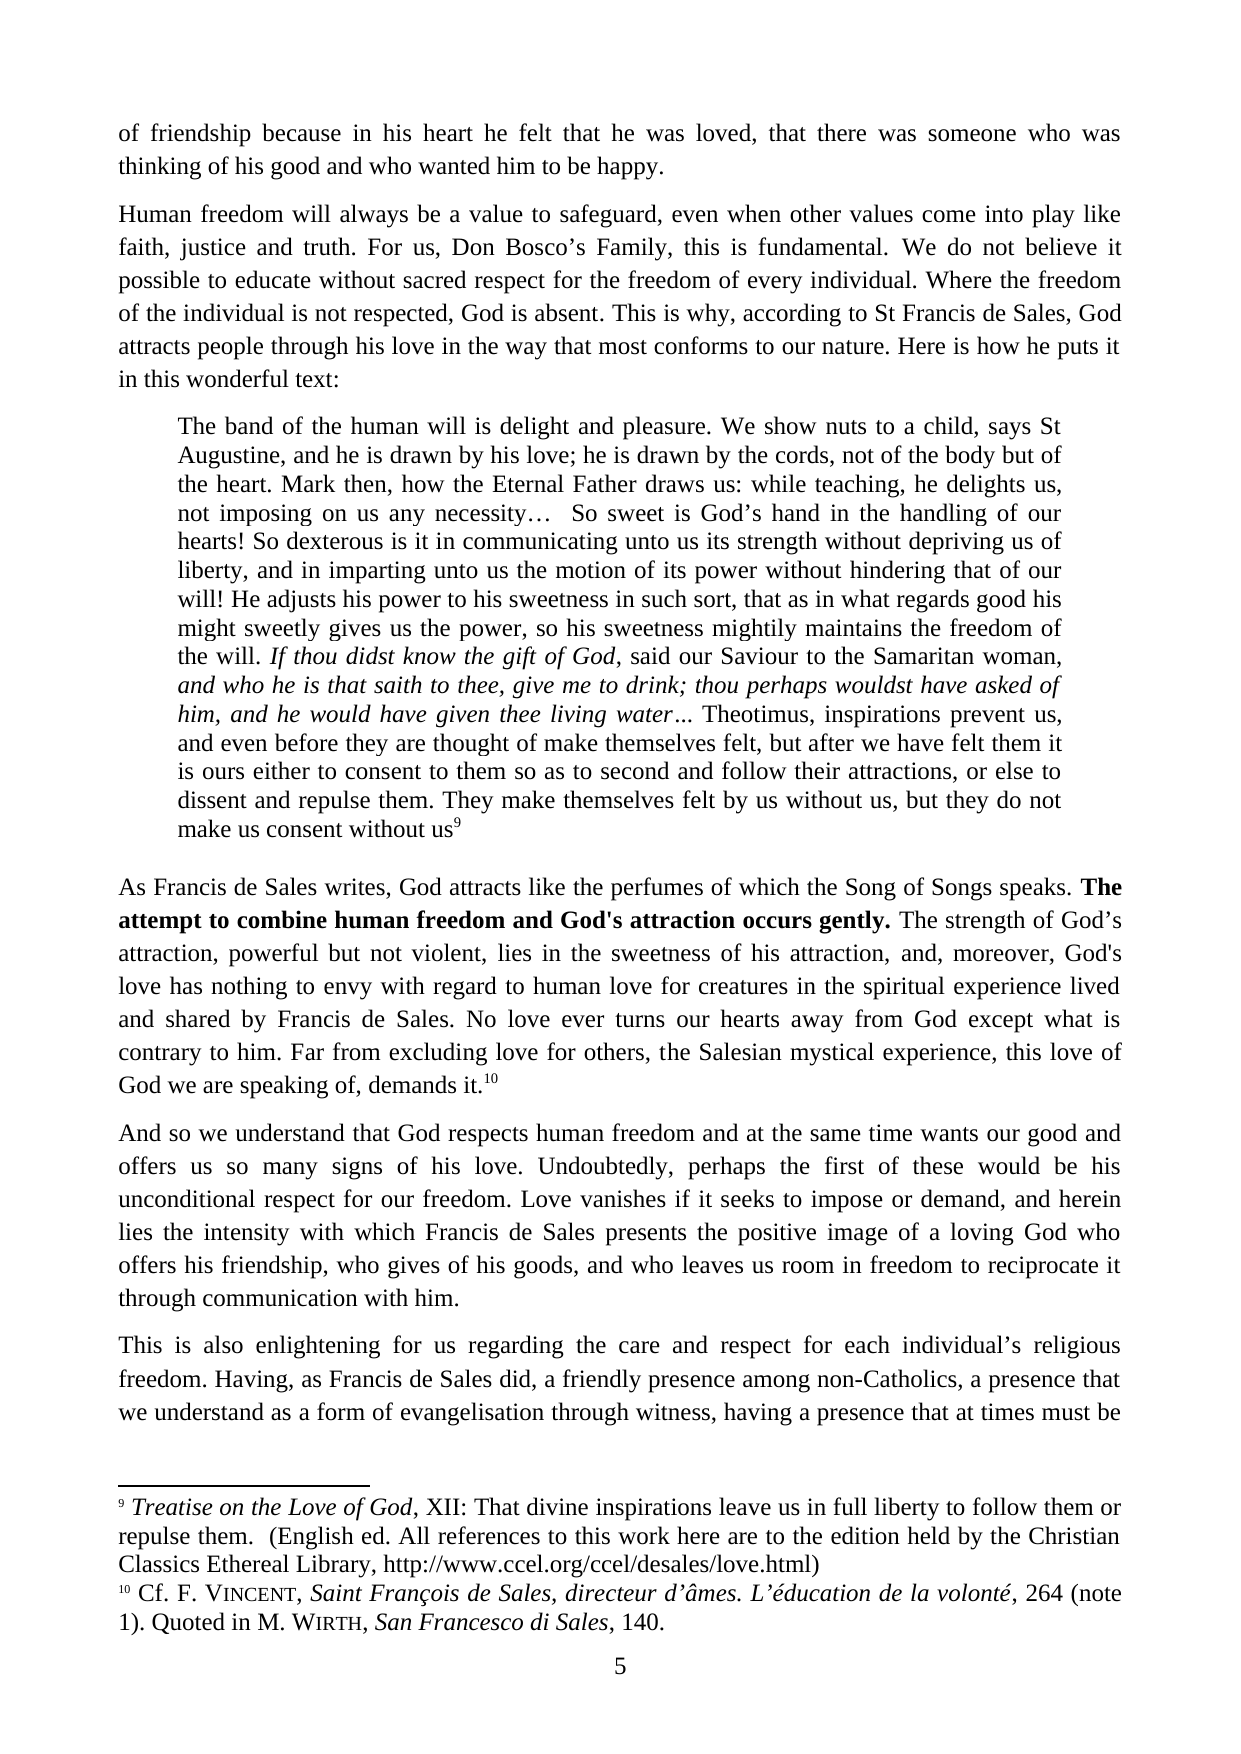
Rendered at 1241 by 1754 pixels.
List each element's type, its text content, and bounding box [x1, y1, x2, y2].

text As Francis de Sales writes, God attracts like the perfumes of which the Song of Songs speaks. The attempt to combine human freedom and God's attraction occurs gently. The strength of God’s attraction, powerful but not violent, lies in the sweetness of his attraction, and, moreover, God's love has nothing to envy with regard to human love for creatures in the spiritual experience lived and shared by Francis de Sales. No love ever turns our hearts away from God except what is contrary to him. Far from excluding love for others, the Salesian mystical experience, this love of God we are speaking of, demands it. [118, 934, 1122, 971]
text Human freedom will always be a value to safeguard, even when other values come into play like faith, justice and truth. For us, Don Bosco’s Family, this is fundamental. We do not believe it possible to educate without sacred respect for the freedom of every individual. Where the freedom of the individual is not respected, God is absent. This is why, according to St Francis de Sales, God attracts people through his love in the way that most conforms to our nature. Here is how he puts it in this wonderful text: [118, 359, 1122, 393]
text And so we understand that God respects human freedom and at the same time wants our good and offers us so many signs of his love. Undoubtedly, perhaps the first of these would be his unconditional respect for our freedom. Love vanishes if it seeks to impose or demand, and herein lies the intensity with which Francis de Sales presents the positive image of a loving God who offers his friendship, who gives of his goods, and who leaves us room in freedom to reciprocate it through communication with him. [118, 1279, 1122, 1312]
text As Francis de Sales writes, God attracts like the perfumes of which the Song of Songs speaks. The attempt to combine human freedom and God's attraction occurs gently. The strength of God’s attraction, powerful but not violent, lies in the sweetness of his attraction, and, moreover, God's love has nothing to envy with regard to human love for creatures in the spiritual experience lived and shared by Francis de Sales. No love ever turns our hearts away from God except what is contrary to him. Far from excluding love for others, the Salesian mystical experience, this love of God we are speaking of, demands it. [118, 1033, 1122, 1099]
text Human freedom will always be a value to safeguard, even when other values come into play like faith, justice and truth. For us, Don Bosco’s Family, this is fundamental. We do not believe it possible to educate without sacred respect for the freedom of every individual. Where the freedom of the individual is not respected, God is absent. This is why, according to St Francis de Sales, God attracts people through his love in the way that most conforms to our nature. Here is how he puts it in this wonderful text: [118, 227, 1122, 331]
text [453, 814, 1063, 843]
